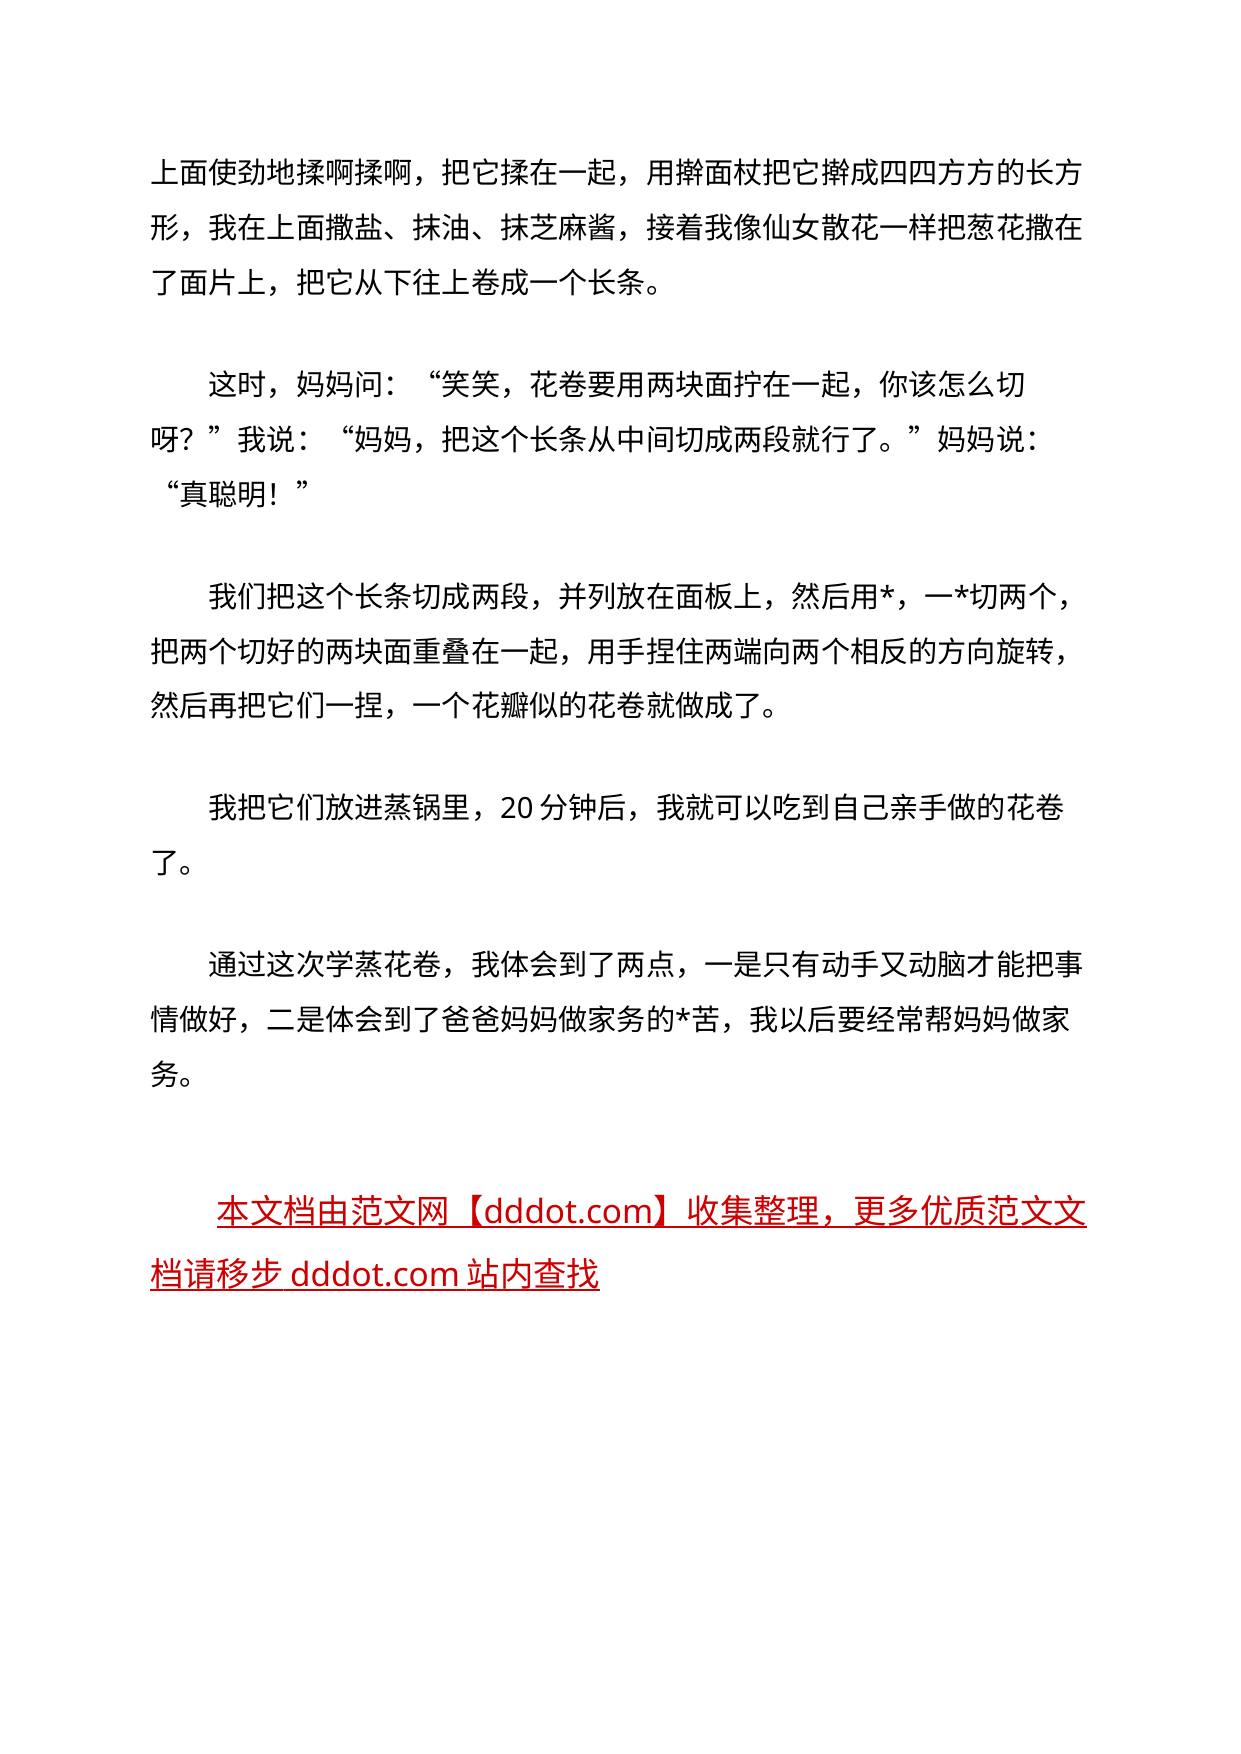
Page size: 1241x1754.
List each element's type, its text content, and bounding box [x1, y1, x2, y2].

text 这时，妈妈问：“笑笑，花卷要用两块面拧在一起，你该怎么切呀？”我说：“妈妈，把这个长条从中间切成两段就行了。”妈妈说：“真聪明！” [150, 362, 1090, 514]
text 通过这次学蒸花卷，我体会到了两点，一是只有动手又动脑才能把事情做好，二是体会到了爸爸妈妈做家务的*苦，我以后要经常帮妈妈做家务。 [150, 942, 1090, 1094]
text 我们把这个长条切成两段，并列放在面板上，然后用*，一*切两个，把两个切好的两块面重叠在一起，用手捏住两端向两个相反的方向旋转，然后再把它们一捏，一个花瓣似的花卷就做成了。 [150, 573, 1090, 725]
text 本文档由范文网【dddot.com】收集整理，更多优质范文文档请移步dddot.com站内查找 [150, 1184, 1090, 1296]
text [150, 150, 1090, 302]
text 我把它们放进蒸锅里，20分钟后，我就可以吃到自己亲手做的花卷了。 [150, 785, 1090, 882]
